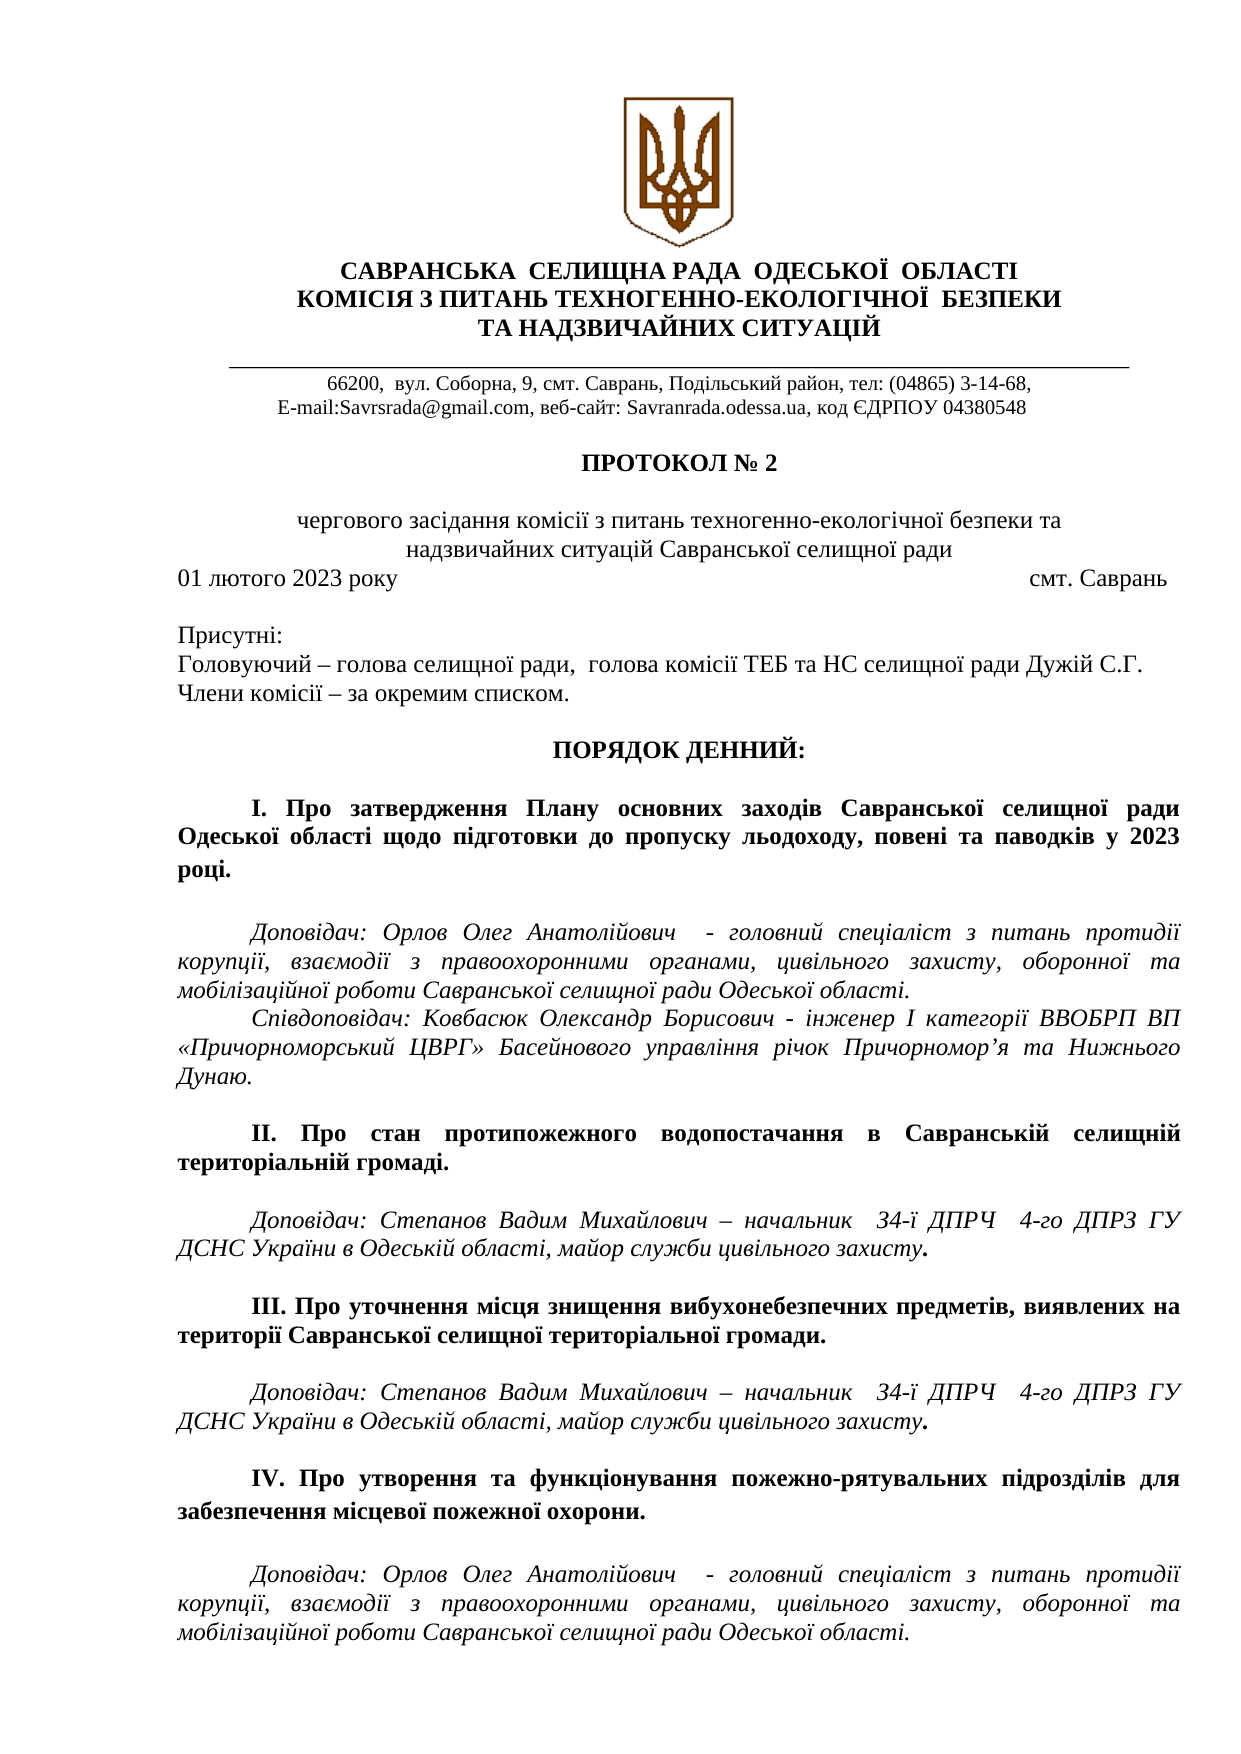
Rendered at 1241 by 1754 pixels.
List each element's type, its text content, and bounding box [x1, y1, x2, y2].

text Співдоповідач: Ковбасюк Олександр Борисович - інженер І категорії ВВОБРП ВП «Причорноморський ЦВРГ» Басейнового управління річок Причорномор’я та Нижнього Дунаю. [177, 1003, 1181, 1090]
text І. Про затвердження Плану основних заходів Савранської селищної ради Одеської області щодо підготовки до пропуску льодоходу, повені та паводків у 2023 році. [177, 793, 1181, 884]
text ПОРЯДОК ДЕННИЙ: [177, 735, 1181, 764]
text E-mail:Savrsrada@gmail.com, веб-сайт: Savranrada.odessa.ua, код ЄДРПОУ 04380548 [177, 395, 1181, 419]
text Головуючий – голова селищної ради, голова комісії ТЕБ та НС селищної ради Дужій С.Г. [177, 649, 1181, 678]
text Доповідач: Орлов Олег Анатолійович - головний спеціаліст з питань протидії корупції, взаємодії з правоохоронними органами, цивільного захисту, оборонної та мобілізаційної роботи Савранської селищної ради Одеської області. [177, 1559, 1181, 1646]
text ІІ. Про стан протипожежного водопостачання в Савранській селищній територіальній громаді. [177, 1118, 1181, 1176]
text чергового засідання комісії з питань техногенно-екологічної безпеки та [177, 505, 1181, 534]
text КОМІСІЯ З ПИТАНЬ ТЕХНОГЕННО-ЕКОЛОГІЧНОЇ БЕЗПЕКИ [177, 284, 1181, 313]
text Присутні: [177, 620, 1181, 649]
text Доповідач: Орлов Олег Анатолійович - головний спеціаліст з питань протидії корупції, взаємодії з правоохоронними органами, цивільного захисту, оборонної та мобілізаційної роботи Савранської селищної ради Одеської області. [177, 917, 1181, 1003]
text ТА НАДЗВИЧАЙНИХ СИТУАЦІЙ ________________________________________________________________________ [177, 313, 1181, 371]
text Доповідач: Cтепанов Вадим Михайлович – начальник З4-ї ДПРЧ 4-го ДПРЗ ГУ ДСНС України в Одеській області, майор служби цивільного захисту. [177, 1377, 1181, 1435]
text ІІІ. Про уточнення місця знищення вибухонебезпечних предметів, виявлених на території Савранської селищної територіальної громади. [177, 1291, 1181, 1348]
text Члени комісії – за окремим списком. [177, 678, 1181, 706]
text ПРОТОКОЛ № 2 [177, 448, 1181, 476]
text надзвичайних ситуацій Савранської селищної ради [177, 534, 1181, 563]
text САВРАНСЬКА СЕЛИЩНА РАДА ОДЕСЬКОЇ ОБЛАСТІ [177, 256, 1181, 284]
picture [613, 88, 745, 256]
text 01 лютого 2023 року смт. Саврань [177, 563, 1181, 591]
text Доповідач: Степанов Вадим Михайлович – начальник З4-ї ДПРЧ 4-го ДПРЗ ГУ ДСНС України в Одеській області, майор служби цивільного захисту. [177, 1205, 1181, 1262]
text ІV. Про утворення та функціонування пожежно-рятувальних підрозділів для забезпечення місцевої пожежної охорони. [177, 1463, 1181, 1526]
text 66200, вул. Соборна, 9, смт. Саврань, Подільський район, тел: (04865) 3-14-68, [177, 371, 1181, 395]
